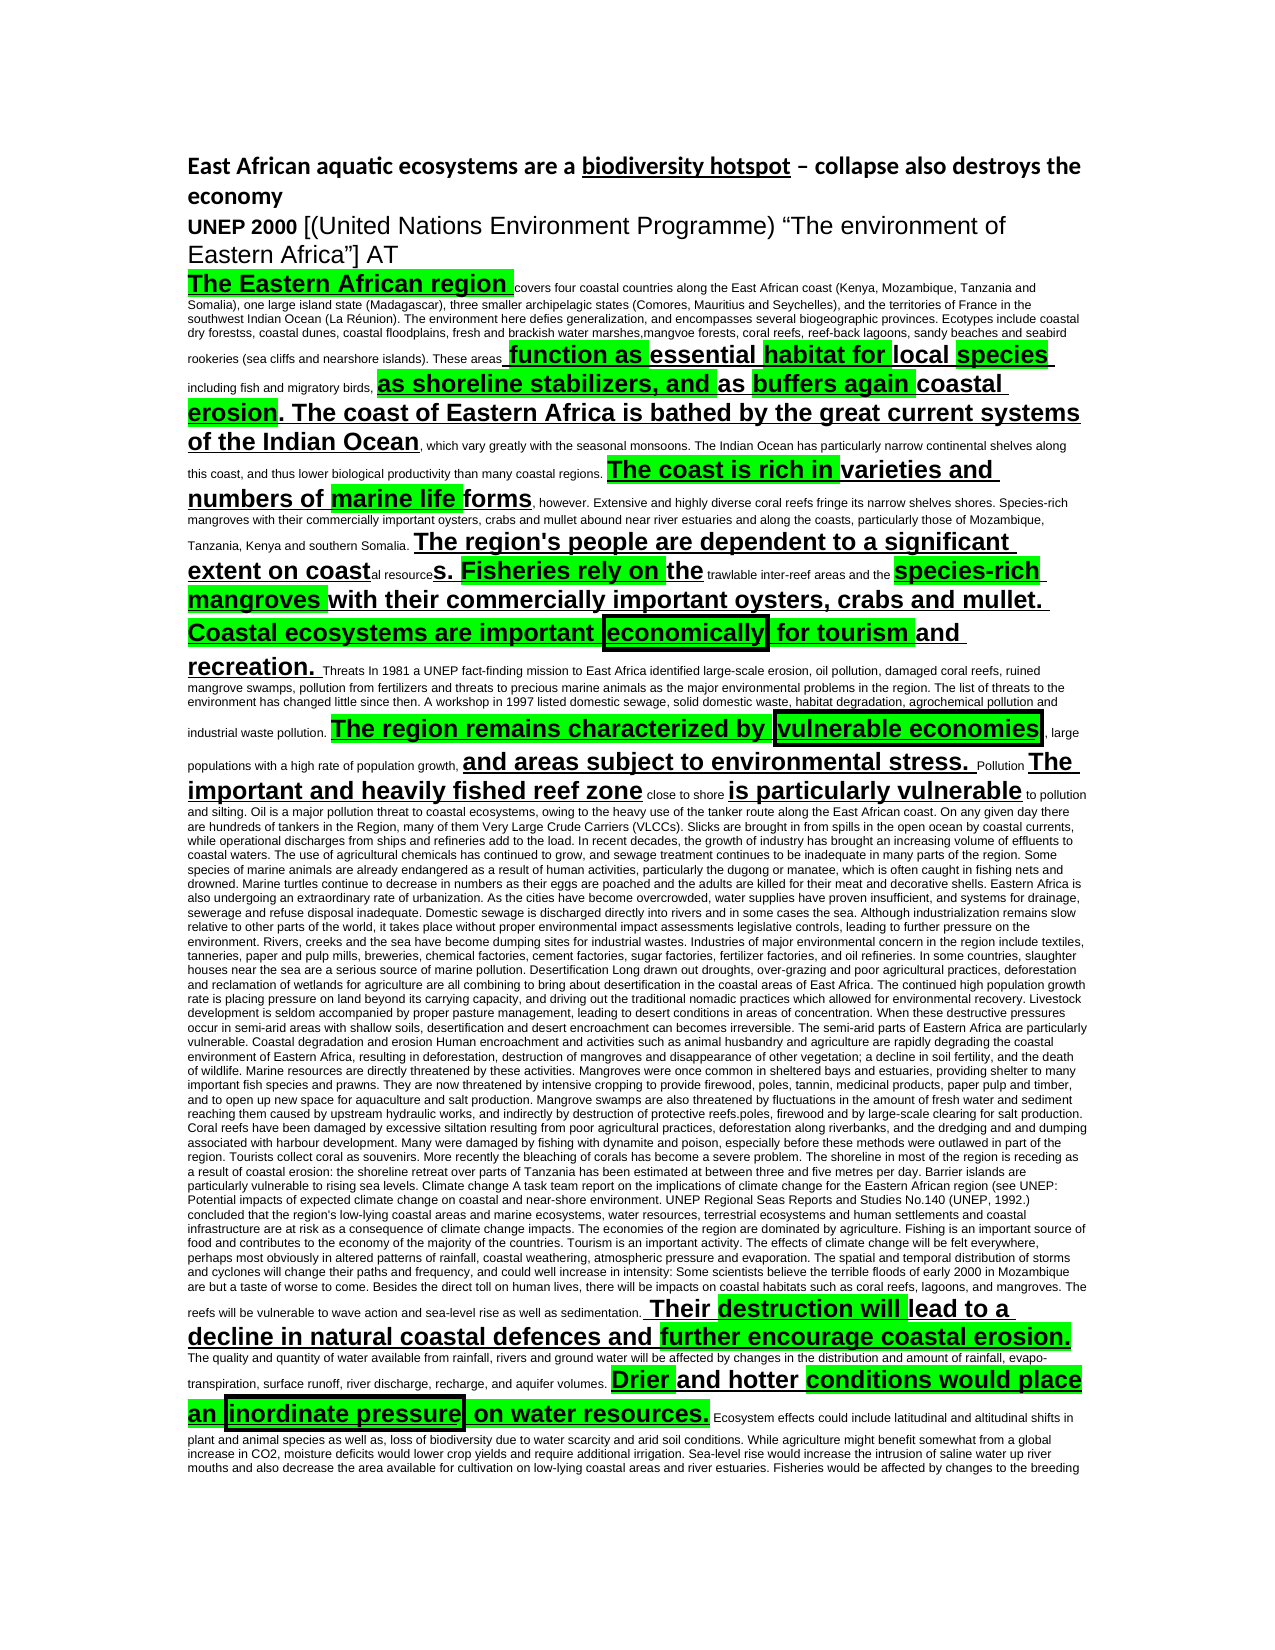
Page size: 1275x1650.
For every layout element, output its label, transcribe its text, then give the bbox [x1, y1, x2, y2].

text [187, 268, 1087, 1475]
text UNEP 2000 [(United Nations Environment Programme) “The environment of Eastern Africa”] AT [187, 211, 1087, 268]
subtitle East African aquatic ecosystems are a biodiversity hotspot – collapse also destroys the economy [187, 150, 1087, 211]
